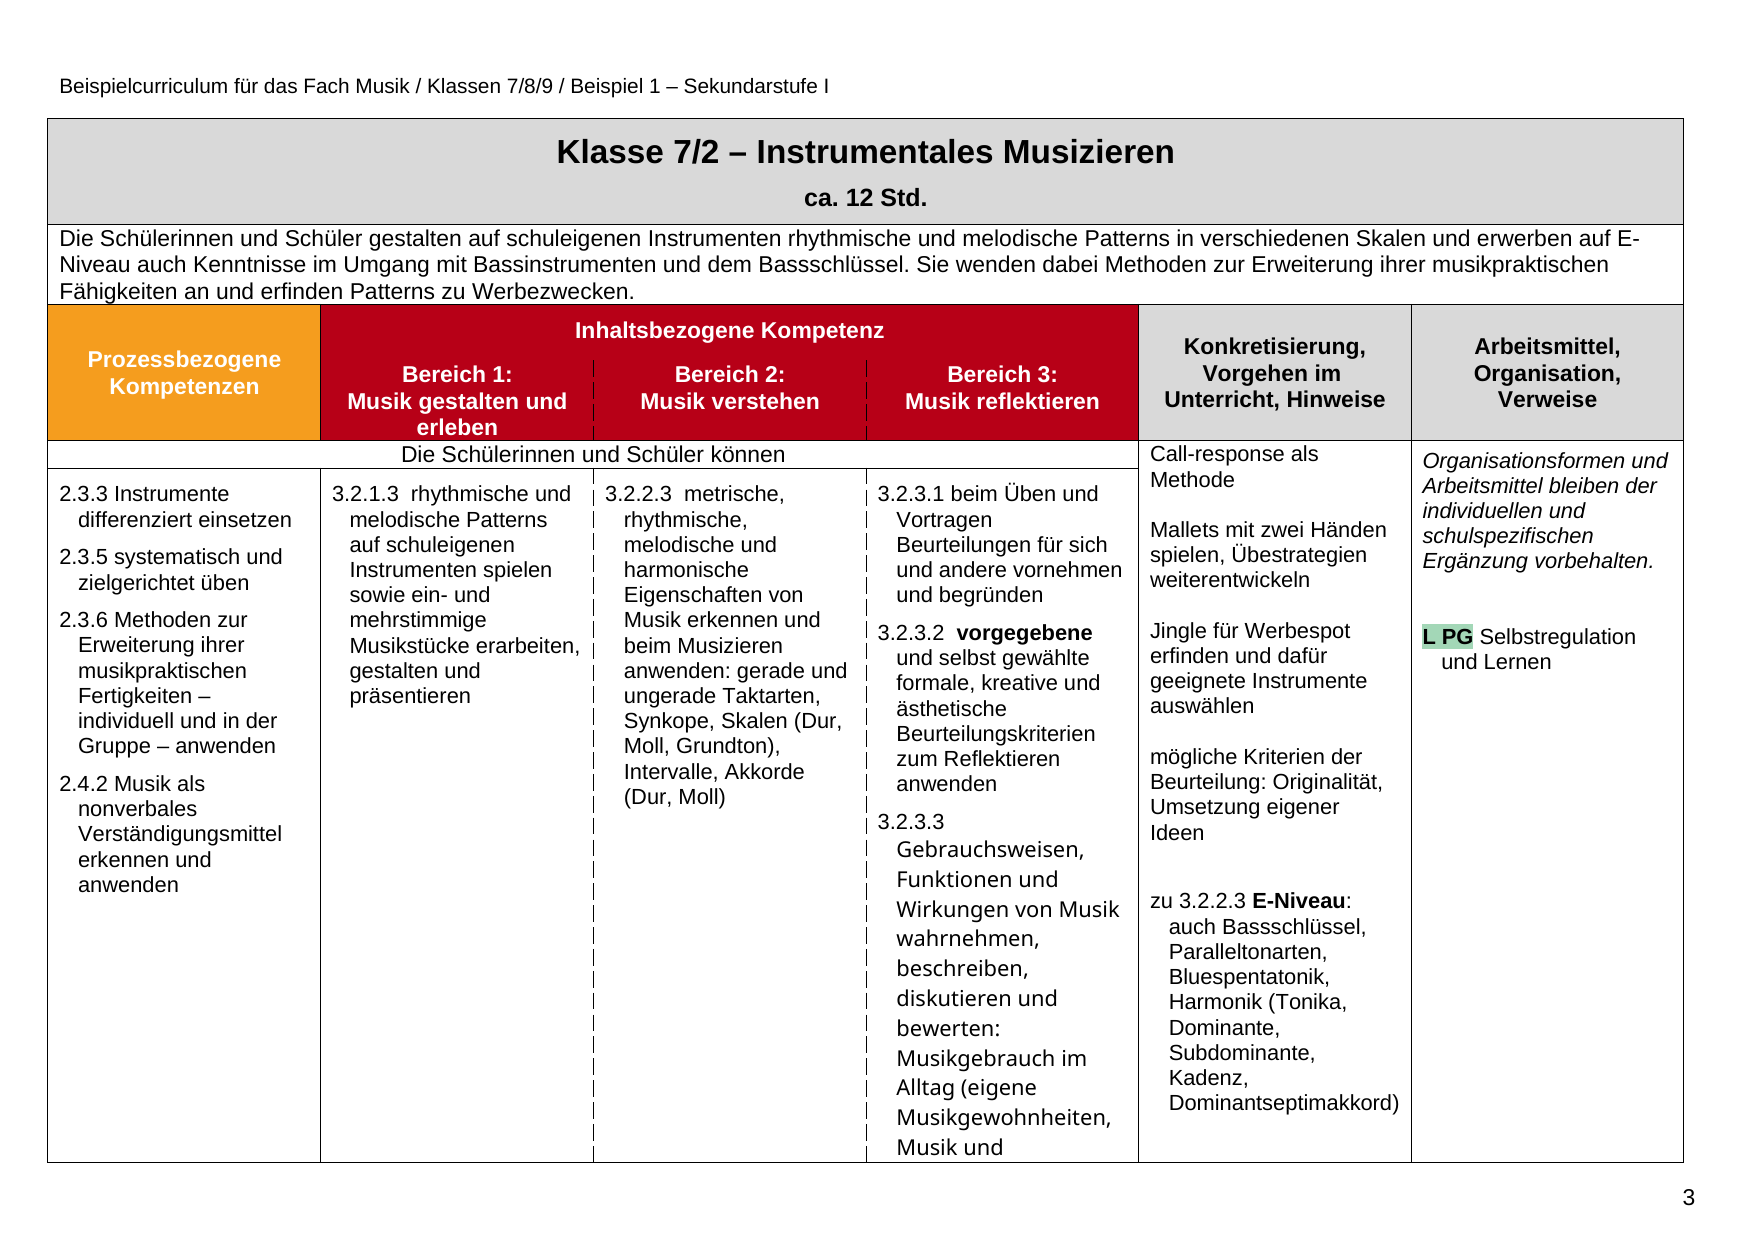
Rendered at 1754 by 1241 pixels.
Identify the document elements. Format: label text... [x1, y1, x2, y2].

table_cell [866, 469, 1138, 1162]
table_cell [321, 469, 594, 1162]
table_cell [48, 469, 320, 1162]
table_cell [594, 469, 866, 1162]
table_cell Bereich 3: Musik reflektieren [866, 360, 1138, 440]
table_cell Organisationsformen und Arbeitsmittel bleiben der individuellen und schulspezifischen Ergänzung vorbehalten. L PG Selbstregulation und Lernen [1412, 441, 1683, 1162]
table_cell Arbeitsmittel, Organisation, Verweise [1412, 305, 1683, 440]
table_cell Die Schülerinnen und Schüler gestalten auf schuleigenen Instrumenten rhythmische und melodische Patterns in verschiedenen Skalen und erwerben auf E-Niveau auch Kenntnisse im Umgang mit Bassinstrumenten und dem Bassschlüssel. Sie wenden dabei Methoden zur Erweiterung ihrer musikpraktischen Fähigkeiten an und erfinden Patterns zu Werbezwecken. [48, 225, 1683, 304]
table_cell Bereich 2: Musik verstehen [594, 360, 866, 440]
table_header Klasse 7/2 – Instrumentales Musizieren ca. 12 Std. [48, 119, 1683, 224]
table_cell Konkretisierung, Vorgehen im Unterricht, Hinweise [1139, 305, 1411, 440]
table_cell Inhaltsbezogene Kompetenz [321, 305, 1138, 360]
table_cell Call-response als Methode Mallets mit zwei Händen spielen, Übestrategien weiterentwickeln Jingle für Werbespot erfinden und dafür geeignete Instrumente auswählen mögliche Kriterien der Beurteilung: Originalität, Umsetzung eigener Ideen zu 3.2.2.3 E-Niveau: auch Bassschlüssel, Paralleltonarten, Bluespentatonik, Harmonik (Tonika, Dominante, Subdominante, Kadenz, Dominantseptimakkord) [1139, 441, 1411, 1162]
table_cell Bereich 1: Musik gestalten und erleben [321, 360, 594, 440]
table_cell Prozessbezogene Kompetenzen [48, 305, 320, 440]
table_cell Die Schülerinnen und Schüler können [48, 441, 1138, 468]
